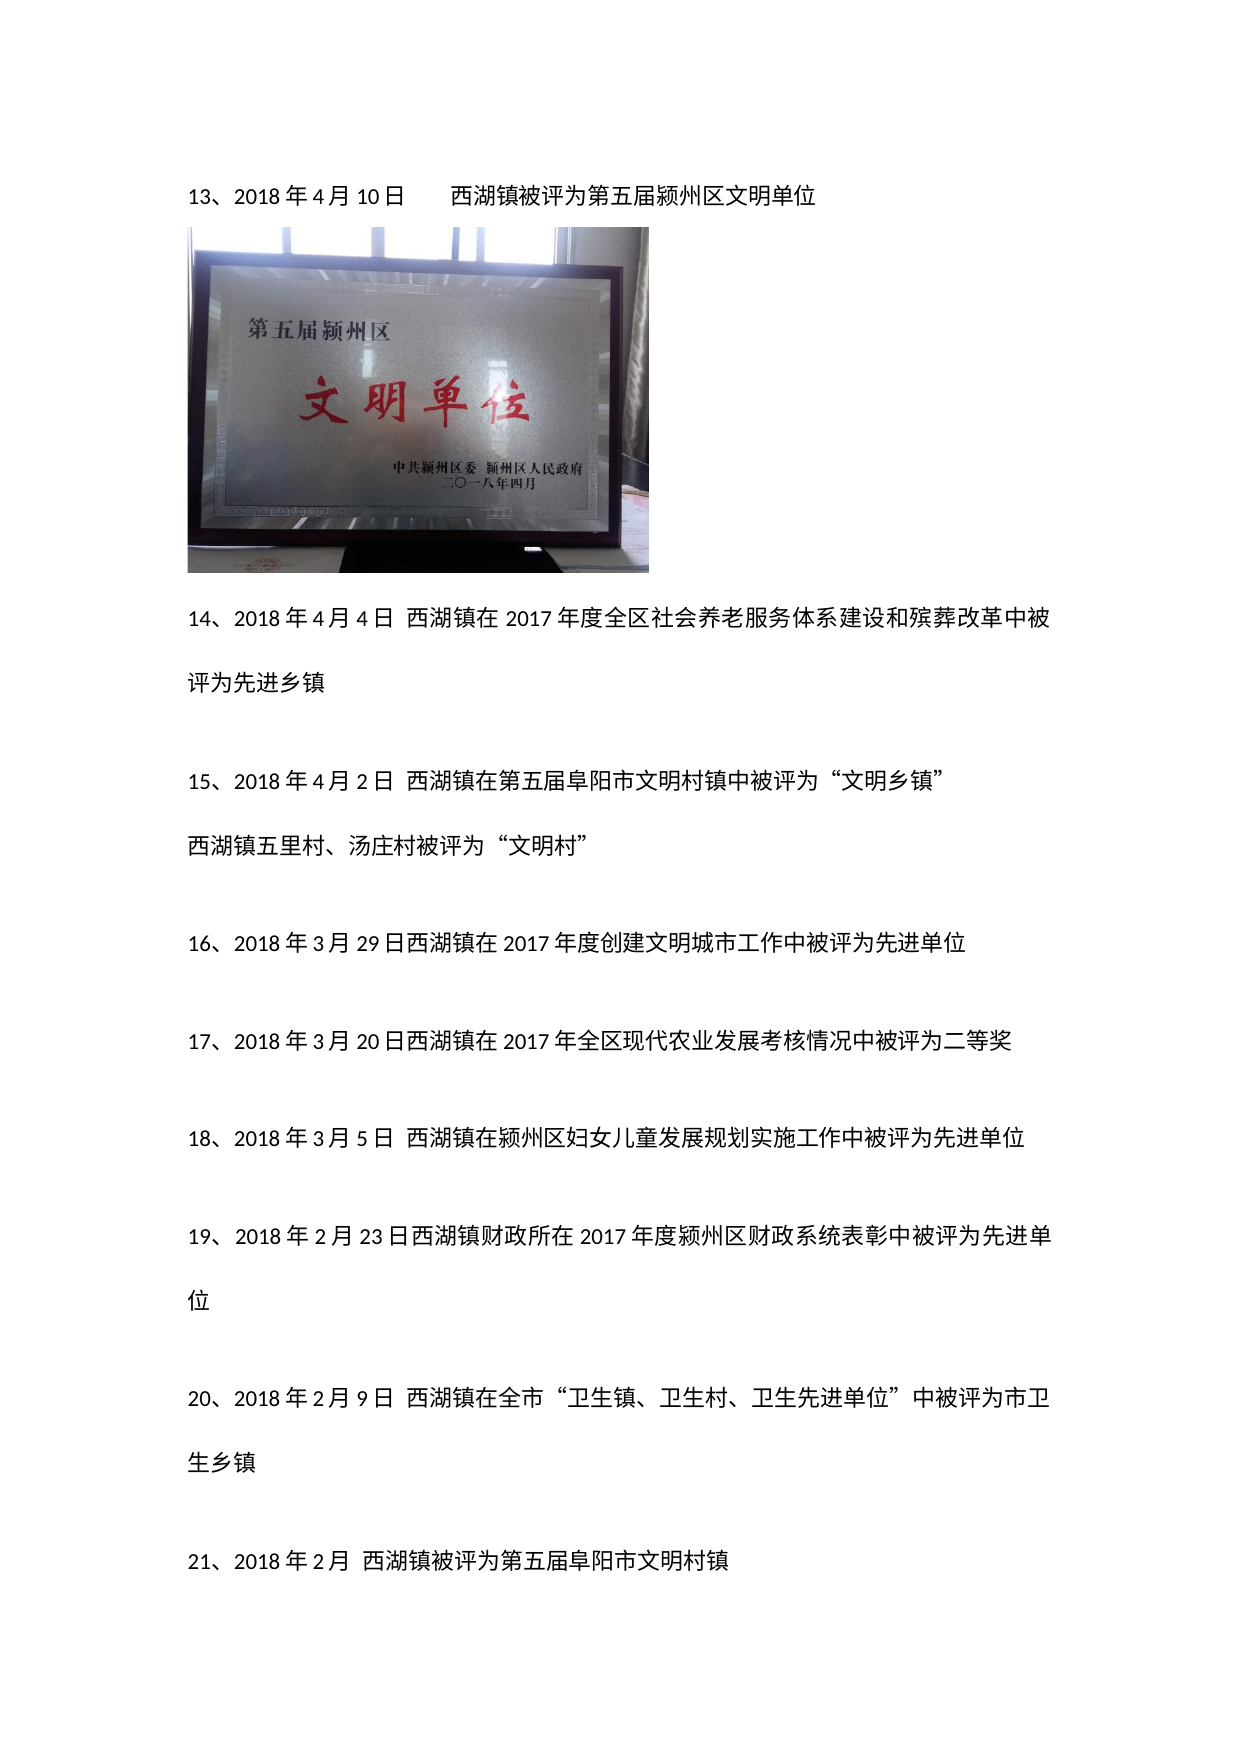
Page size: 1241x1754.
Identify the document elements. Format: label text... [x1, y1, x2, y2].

text 20、2018年2月9日 西湖镇在全市“卫生镇、卫生村、卫生先进单位”中被评为市卫生乡镇 [187, 1364, 1053, 1494]
text 16、2018年3月29日西湖镇在2017年度创建文明城市工作中被评为先进单位 [187, 909, 1053, 974]
text 21、2018年2月 西湖镇被评为第五届阜阳市文明村镇 [187, 1527, 1053, 1592]
text 西湖镇五里村、汤庄村被评为“文明村” [187, 812, 1053, 877]
text 13、2018年4月10日 西湖镇被评为第五届颍州区文明单位 [187, 162, 1053, 227]
text 17、2018年3月20日西湖镇在2017年全区现代农业发展考核情况中被评为二等奖 [187, 1007, 1053, 1072]
text 19、2018年2月23日西湖镇财政所在2017年度颍州区财政系统表彰中被评为先进单位 [187, 1202, 1053, 1332]
text 18、2018年3月5日 西湖镇在颍州区妇女儿童发展规划实施工作中被评为先进单位 [187, 1104, 1053, 1169]
picture [187, 227, 649, 573]
text 14、2018年4月4日 西湖镇在2017年度全区社会养老服务体系建设和殡葬改革中被评为先进乡镇 [187, 584, 1053, 714]
text 15、2018年4月2日 西湖镇在第五届阜阳市文明村镇中被评为“文明乡镇” [187, 747, 1053, 812]
